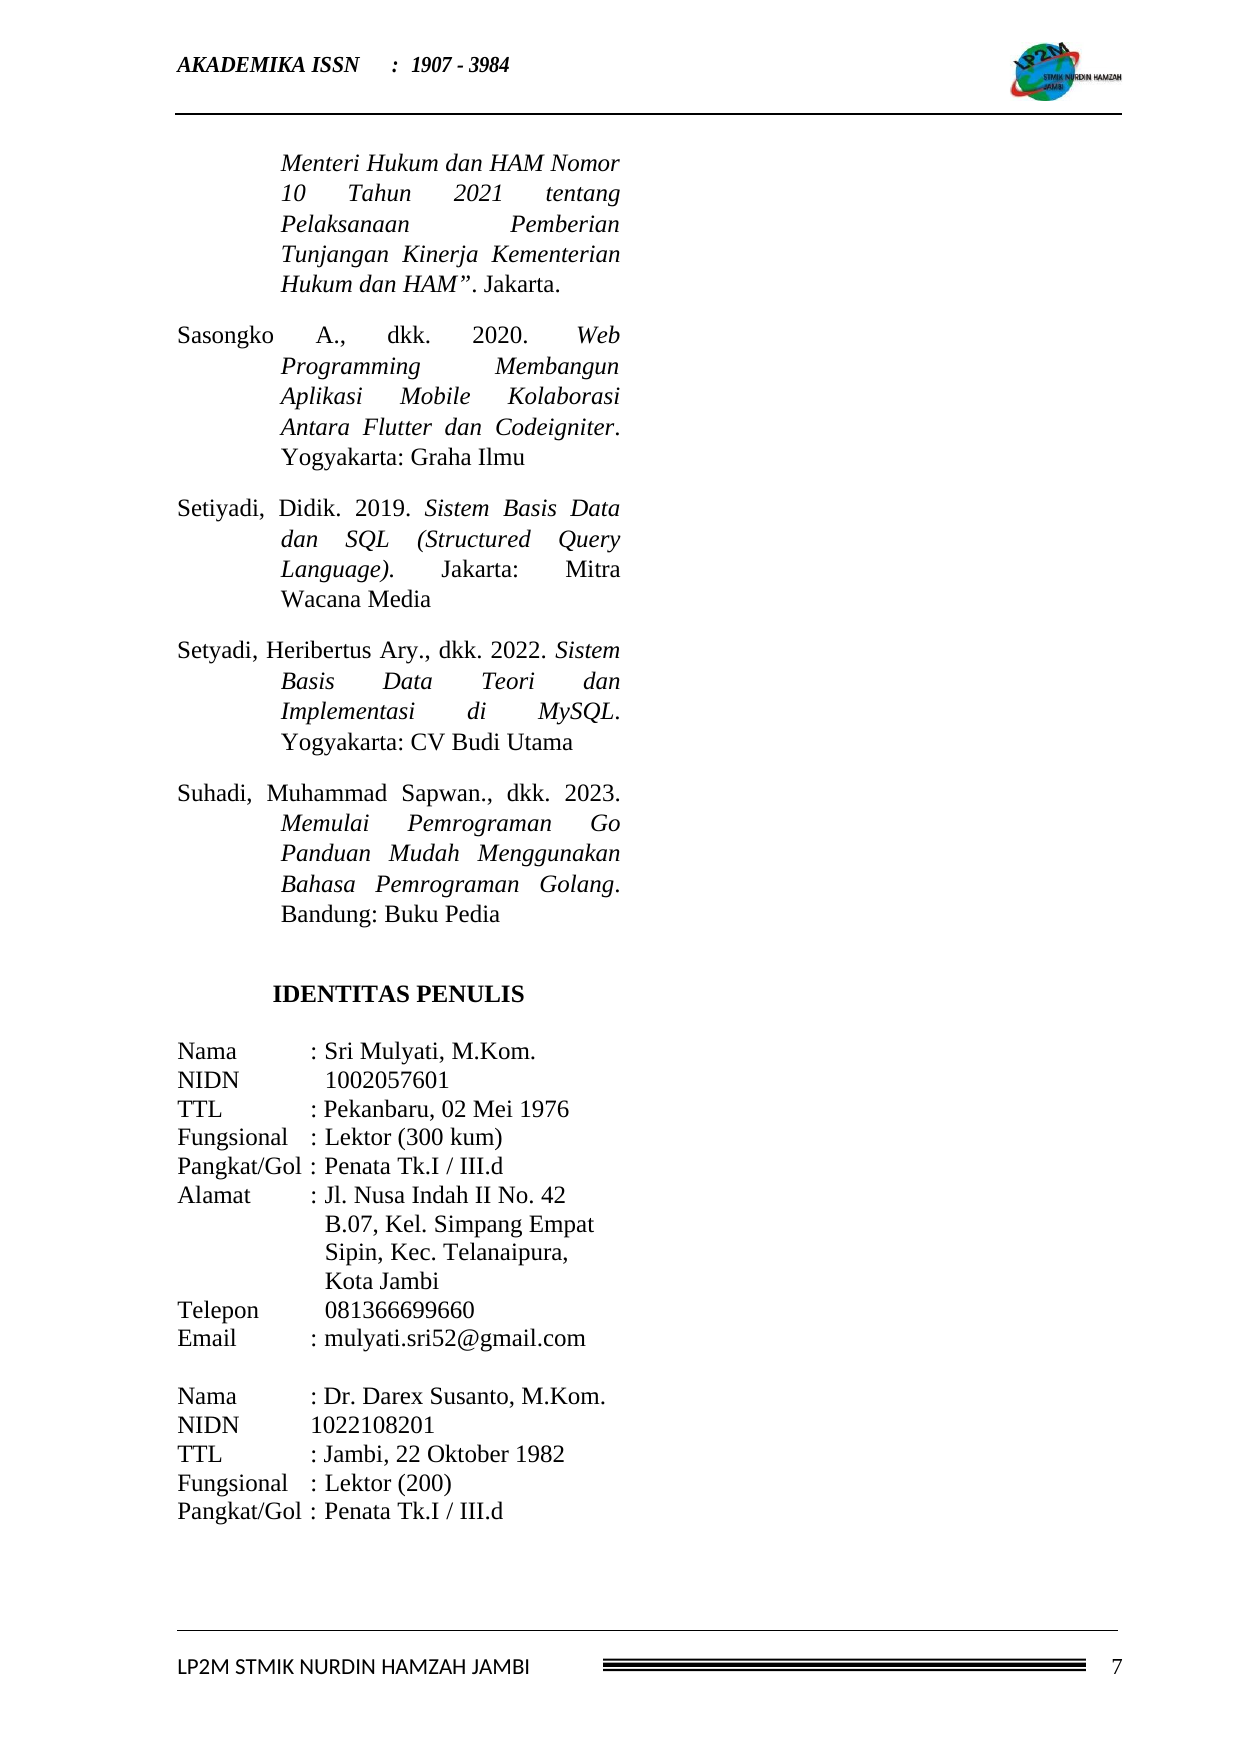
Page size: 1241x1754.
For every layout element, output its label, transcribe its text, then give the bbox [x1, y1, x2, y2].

picture [1009, 42, 1123, 101]
text NIDN 1002057601 [177, 1065, 1136, 1094]
text Telepon 081366699660 [177, 1295, 1136, 1324]
text Setyadi, Heribertus Ary., dkk. 2022. Sistem Basis Data Teori dan Implementasi di MySQL. Yogyakarta: CV Budi Utama [177, 636, 620, 756]
text Sasongko A., dkk. 2020. Web Programming Membangun Aplikasi Mobile Kolaborasi Antara Flutter dan Codeigniter. Yogyakarta: Graha Ilmu [177, 321, 620, 471]
text Menteri Hukum dan HAM Nomor [281, 148, 1136, 177]
subtitle IDENTITAS PENULIS [272, 979, 1136, 1008]
text Suhadi, Muhammad Sapwan., dkk. 2023. Memulai Pemrograman Go Panduan Mudah Menggunakan Bahasa Pemrograman Golang. Bandung: Buku Pedia [177, 778, 620, 928]
text Setiyadi, Didik. 2019. Sistem Basis Data dan SQL (Structured Query Language). Jakarta: Mitra Wacana Media [177, 493, 621, 613]
text TTL : Jambi, 22 Oktober 1982 Fungsional : Lektor (200) Pangkat/Gol : Penata Tk.I / III.d [177, 1439, 566, 1525]
text Nama : Sri Mulyati, M.Kom. [177, 1036, 1136, 1065]
text Email : mulyati.sri52@gmail.com [177, 1324, 1136, 1353]
text TTL : Pekanbaru, 02 Mei 1976 Fungsional : Lektor (300 kum) Pangkat/Gol : Penata Tk.I / III.d Alamat : Jl. Nusa Indah II No. 42 [177, 1094, 570, 1209]
text B.07, Kel. Simpang Empat Sipin, Kec. Telanaipura, Kota Jambi [324, 1209, 594, 1295]
text 10 Tahun 2021 tentang Pelaksanaan Pemberian Tunjangan Kinerja Kementerian Hukum dan HAM”. Jakarta. [281, 178, 621, 298]
text Nama : Dr. Darex Susanto, M.Kom. NIDN 1022108201 [177, 1381, 607, 1439]
